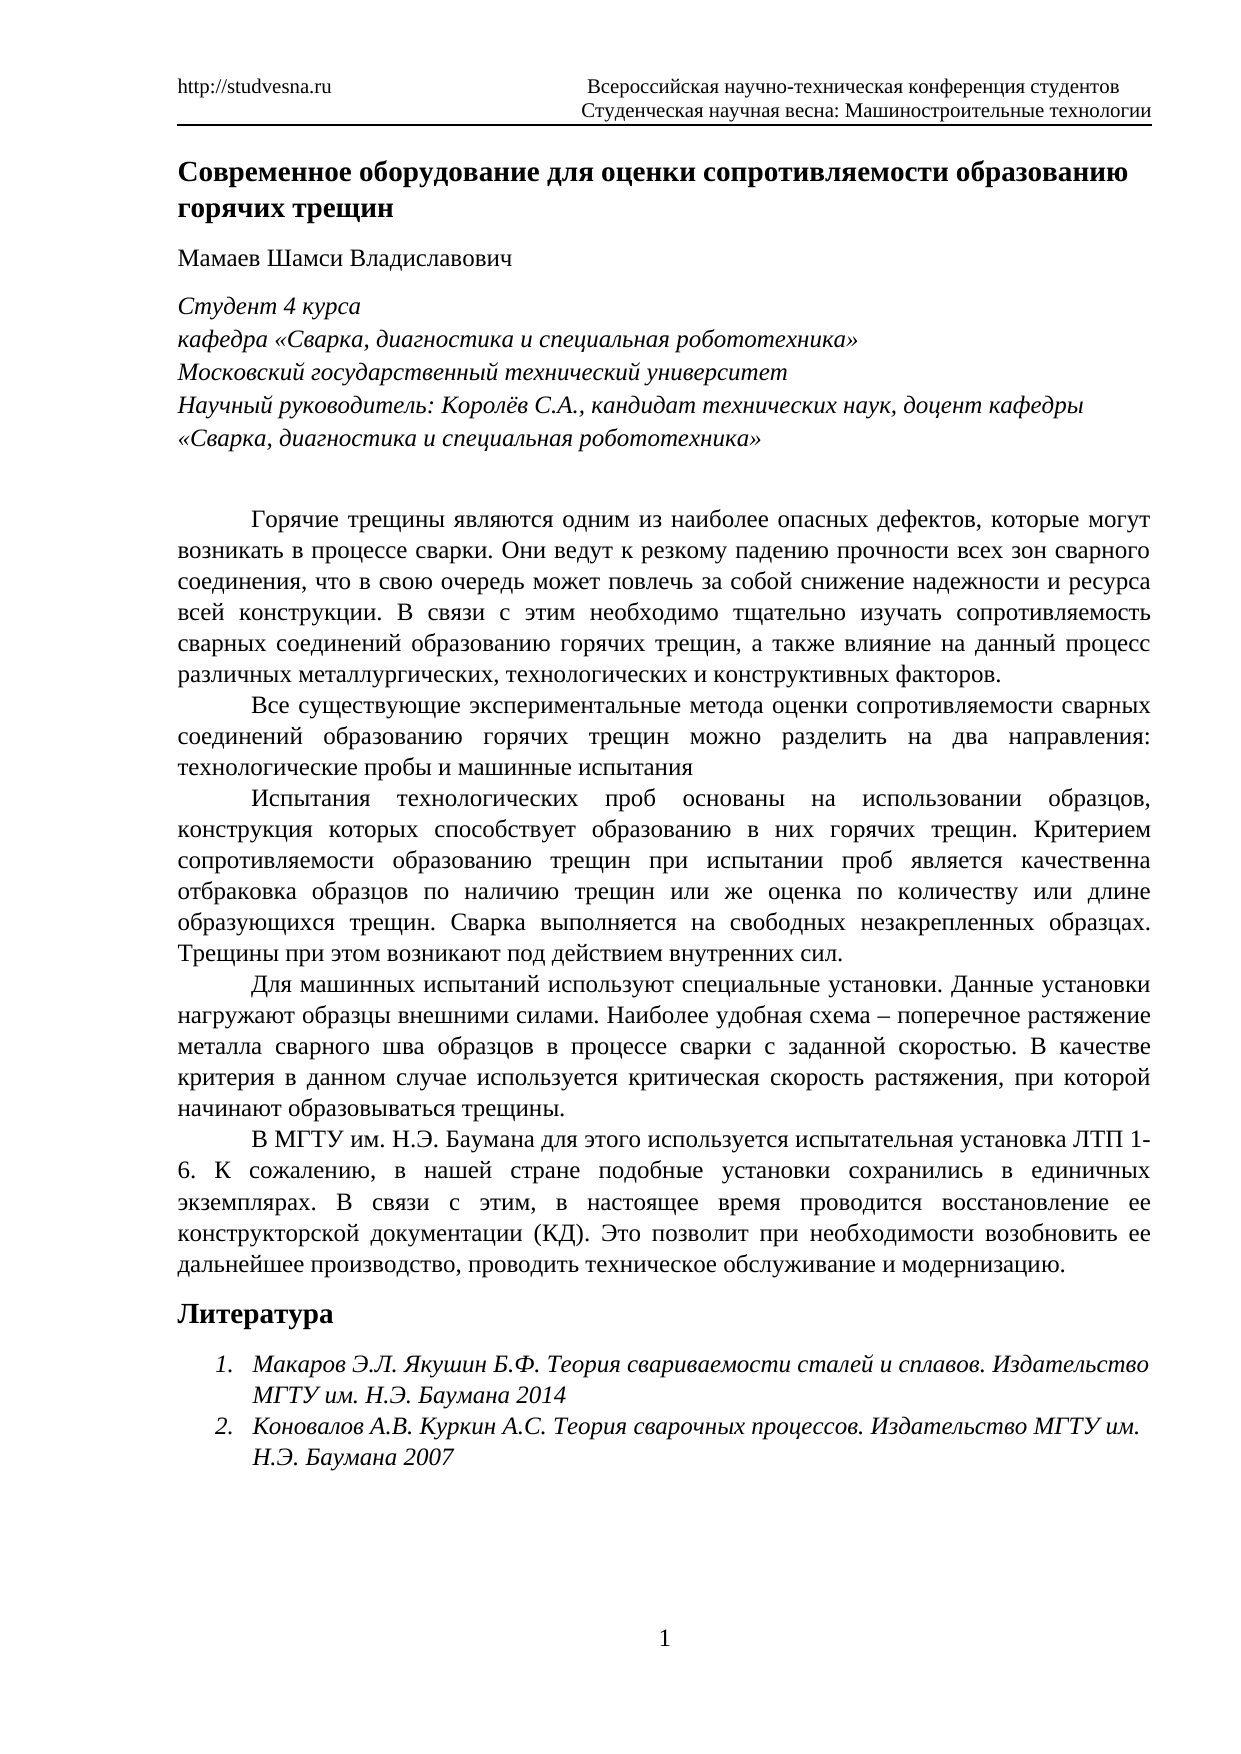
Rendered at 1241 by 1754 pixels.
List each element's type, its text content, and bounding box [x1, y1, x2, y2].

list Макаров Э.Л. Якушин Б.Ф. Теория свариваемости сталей и сплавов. Издательство МГТУ им. Н.Э. Баумана 2014 [215, 1349, 1152, 1409]
text кафедра «Сварка, диагностика и специальная робототехника» [177, 324, 1152, 353]
text Испытания технологических проб основаны на использовании образцов, конструкция которых способствует образованию в них горячих трещин. Критерием сопротивляемости образованию трещин при испытании проб является качественна отбраковка образцов по наличию трещин или же оценка по количеству или длине образующихся трещин. Сварка выполняется на свободных незакрепленных образцах. Трещины при этом возникают под действием внутренних сил. [177, 783, 1152, 967]
list Коновалов А.В. Куркин А.С. Теория сварочных процессов. Издательство МГТУ им. Н.Э. Баумана 2007 [215, 1411, 1152, 1471]
text Все существующие экспериментальные метода оценки сопротивляемости сварных соединений образованию горячих трещин можно разделить на два направления: технологические пробы и машинные испытания [177, 690, 1152, 781]
text Научный руководитель: Королёв С.А., кандидат технических наук, доцент кафедры «Сварка, диагностика и специальная робототехника» [177, 390, 1152, 452]
text В МГТУ им. Н.Э. Баумана для этого используется испытательная установка ЛТП 1-6. К сожалению, в нашей стране подобные установки сохранились в единичных экземплярах. В связи с этим, в настоящее время проводится восстановление ее конструкторской документации (КД). Это позволит при необходимости возобновить ее дальнейшее производство, проводить техническое обслуживание и модернизацию. [177, 1124, 1152, 1277]
text Для машинных испытаний используют специальные установки. Данные установки нагружают образцы внешними силами. Наиболее удобная схема – поперечное растяжение металла сварного шва образцов в процессе сварки с заданной скоростью. В качестве критерия в данном случае используется критическая скорость растяжения, при которой начинают образовываться трещины. [177, 969, 1152, 1122]
text Современное оборудование для оценки сопротивляемости образованию горячих трещин [177, 154, 1152, 224]
text Мамаев Шамси Владиславович [177, 243, 1152, 272]
text Московский государственный технический университет [177, 357, 1152, 386]
text Литература [177, 1296, 1152, 1330]
text Горячие трещины являются одним из наиболее опасных дефектов, которые могут возникать в процессе сварки. Они ведут к резкому падению прочности всех зон сварного соединения, что в свою очередь может повлечь за собой снижение надежности и ресурса всей конструкции. В связи с этим необходимо тщательно изучать сопротивляемость сварных соединений образованию горячих трещин, а также влияние на данный процесс различных металлургических, технологических и конструктивных факторов. [177, 504, 1152, 688]
text Студент 4 курса [177, 291, 1152, 320]
